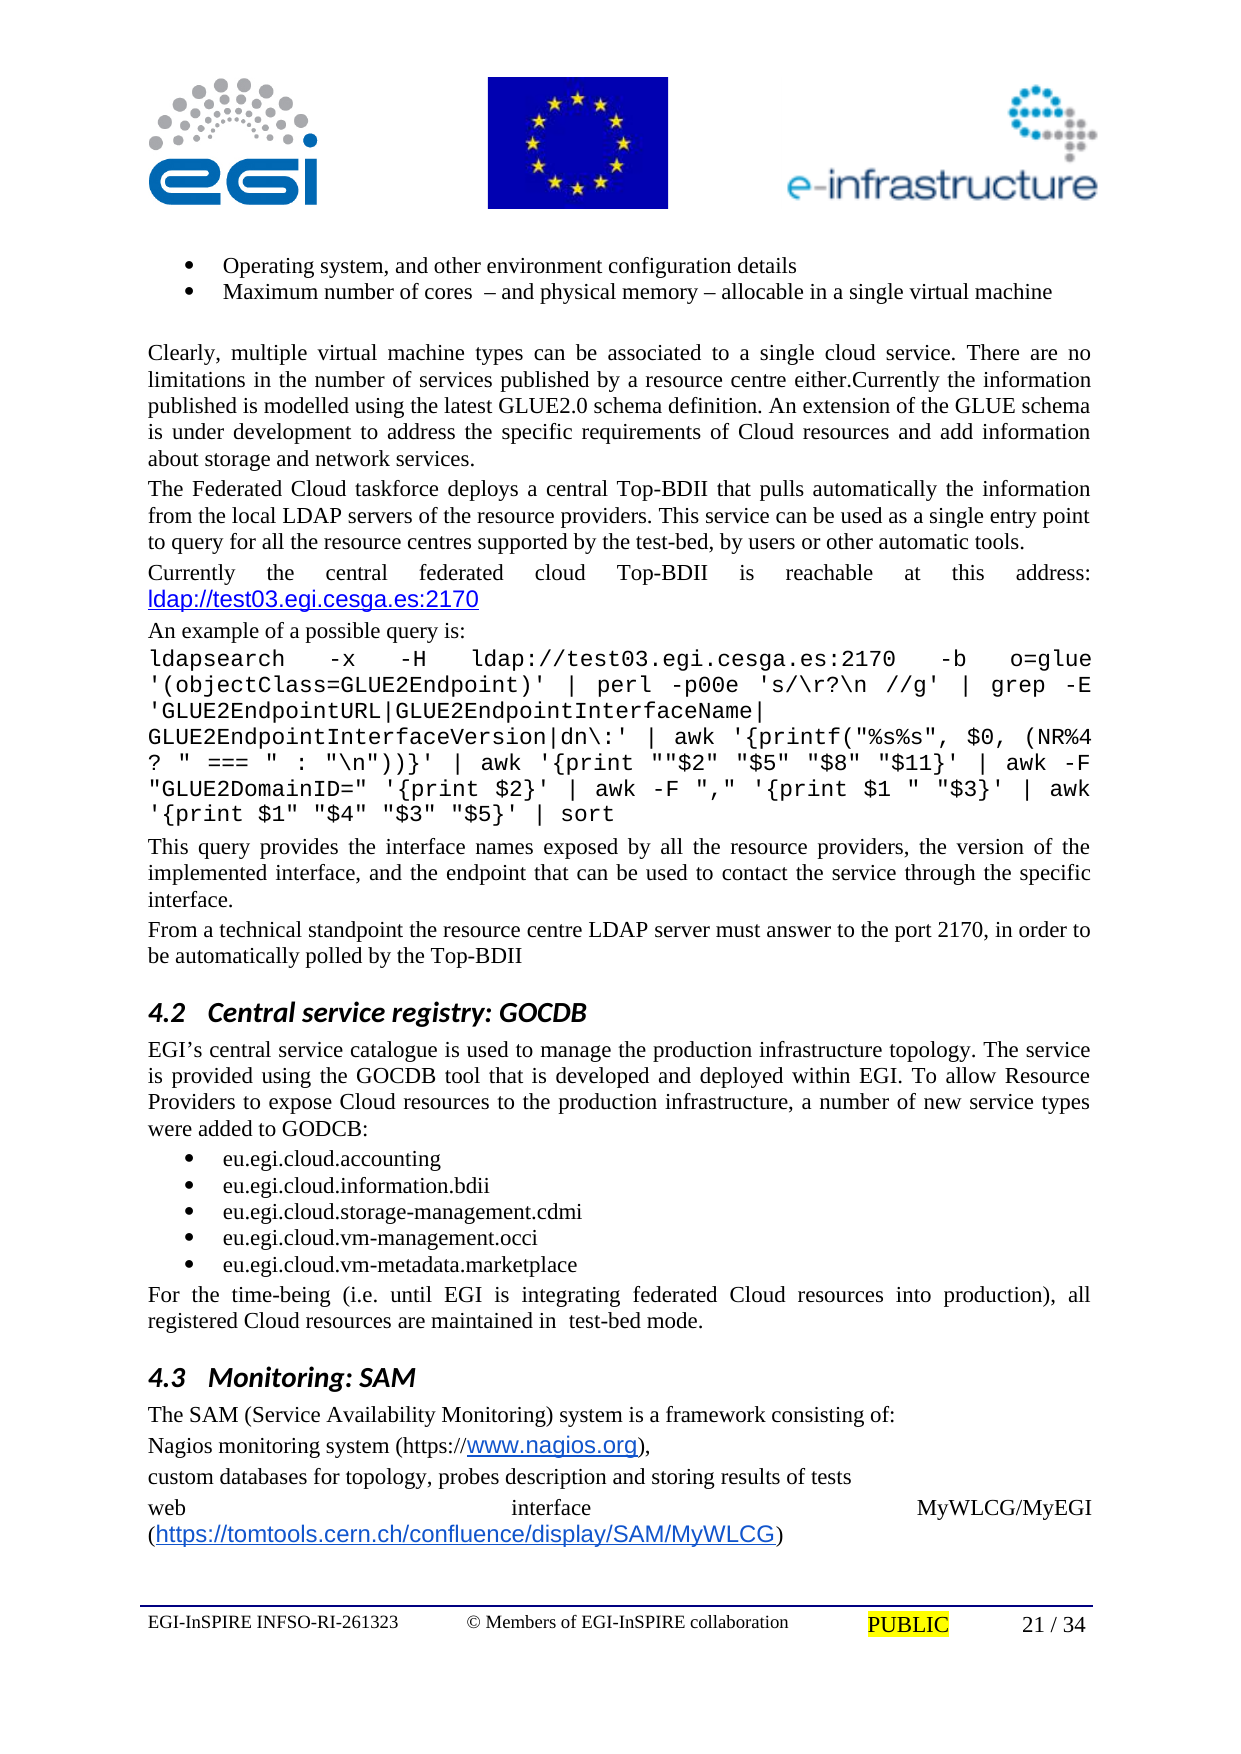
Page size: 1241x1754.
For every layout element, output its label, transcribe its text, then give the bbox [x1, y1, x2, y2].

list eu.egi.cloud.accounting [185, 1145, 1092, 1172]
text Clearly, multiple virtual machine types can be associated to a single cloud service. There are no limitations in the number of services published by a resource centre either.Currently the information published is modelled using the latest GLUE2.0 schema definition. An extension of the GLUE schema is under development to address the specific requirements of Cloud resources and add information about storage and network services. [148, 339, 1092, 471]
text The Federated Cloud taskforce deploys a central Top-BDII that pulls automatically the information from the local LDAP servers of the resource providers. This service can be used as a single entry point to query for all the resource centres supported by the test-bed, by users or other automatic tools. [148, 475, 1092, 554]
text Nagios monitoring system (https://www.nagios.org), [148, 1431, 1092, 1459]
text web interface MyWLCG/MyEGI (https://tomtools.cern.ch/confluence/display/SAM/MyWLCG) [148, 1494, 1092, 1548]
list Operating system, and other environment configuration details [185, 252, 1092, 278]
picture [487, 77, 669, 209]
text The SAM (Service Availability Monitoring) system is a framework consisting of: [148, 1401, 1092, 1427]
text An example of a possible query is: [148, 617, 1092, 643]
text For the time-being (i.e. until EGI is integrating federated Cloud resources into production), all registered Cloud resources are maintained in test-bed mode. [148, 1281, 1092, 1334]
picture [147, 77, 319, 207]
list eu.egi.cloud.vm-management.occi [185, 1224, 1092, 1251]
subtitle Central service registry: GOCDB [148, 994, 1092, 1029]
text From a technical standpoint the resource centre LDAP server must answer to the port 2170, in order to be automatically polled by the Top-BDII [148, 916, 1092, 969]
list eu.egi.cloud.information.bdii [185, 1172, 1092, 1198]
picture [780, 77, 1106, 209]
text Currently the central federated cloud Top-BDII is reachable at this address: ldap://test03.egi.cesga.es:2170 [148, 558, 1092, 612]
text ldapsearch -x -H ldap://test03.egi.cesga.es:2170 -b o=glue '(objectClass=GLUE2Endpoint)' | perl -p00e 's/\r?\n //g' | grep -E 'GLUE2EndpointURL|GLUE2EndpointInterfaceName|GLUE2EndpointInterfaceVersion|dn\:' | awk '{printf("%s%s", $0, (NR%4 ? " === " : "\n"))}' | awk '{print ""$2" "$5" "$8" "$11}' | awk -F "GLUE2DomainID=" '{print $2}' | awk -F "," '{print $1 " "$3}' | awk '{print $1" "$4" "$3" "$5}' | sort [148, 647, 1092, 829]
list Maximum number of cores – and physical memory – allocable in a single virtual machine [185, 278, 1092, 305]
list eu.egi.cloud.vm-metadata.marketplace [185, 1251, 1092, 1277]
subtitle Monitoring: SAM [148, 1359, 1092, 1394]
text EGI’s central service catalogue is used to manage the production infrastructure topology. The service is provided using the GOCDB tool that is developed and deployed within EGI. To allow Resource Providers to expose Cloud resources to the production infrastructure, a number of new service types were added to GODCB: [148, 1036, 1092, 1141]
text This query provides the interface names exposed by all the resource providers, the version of the implemented interface, and the endpoint that can be used to contact the service through the specific interface. [148, 833, 1092, 912]
list eu.egi.cloud.storage-management.cdmi [185, 1198, 1092, 1224]
text custom databases for topology, probes description and storing results of tests [148, 1463, 1092, 1489]
